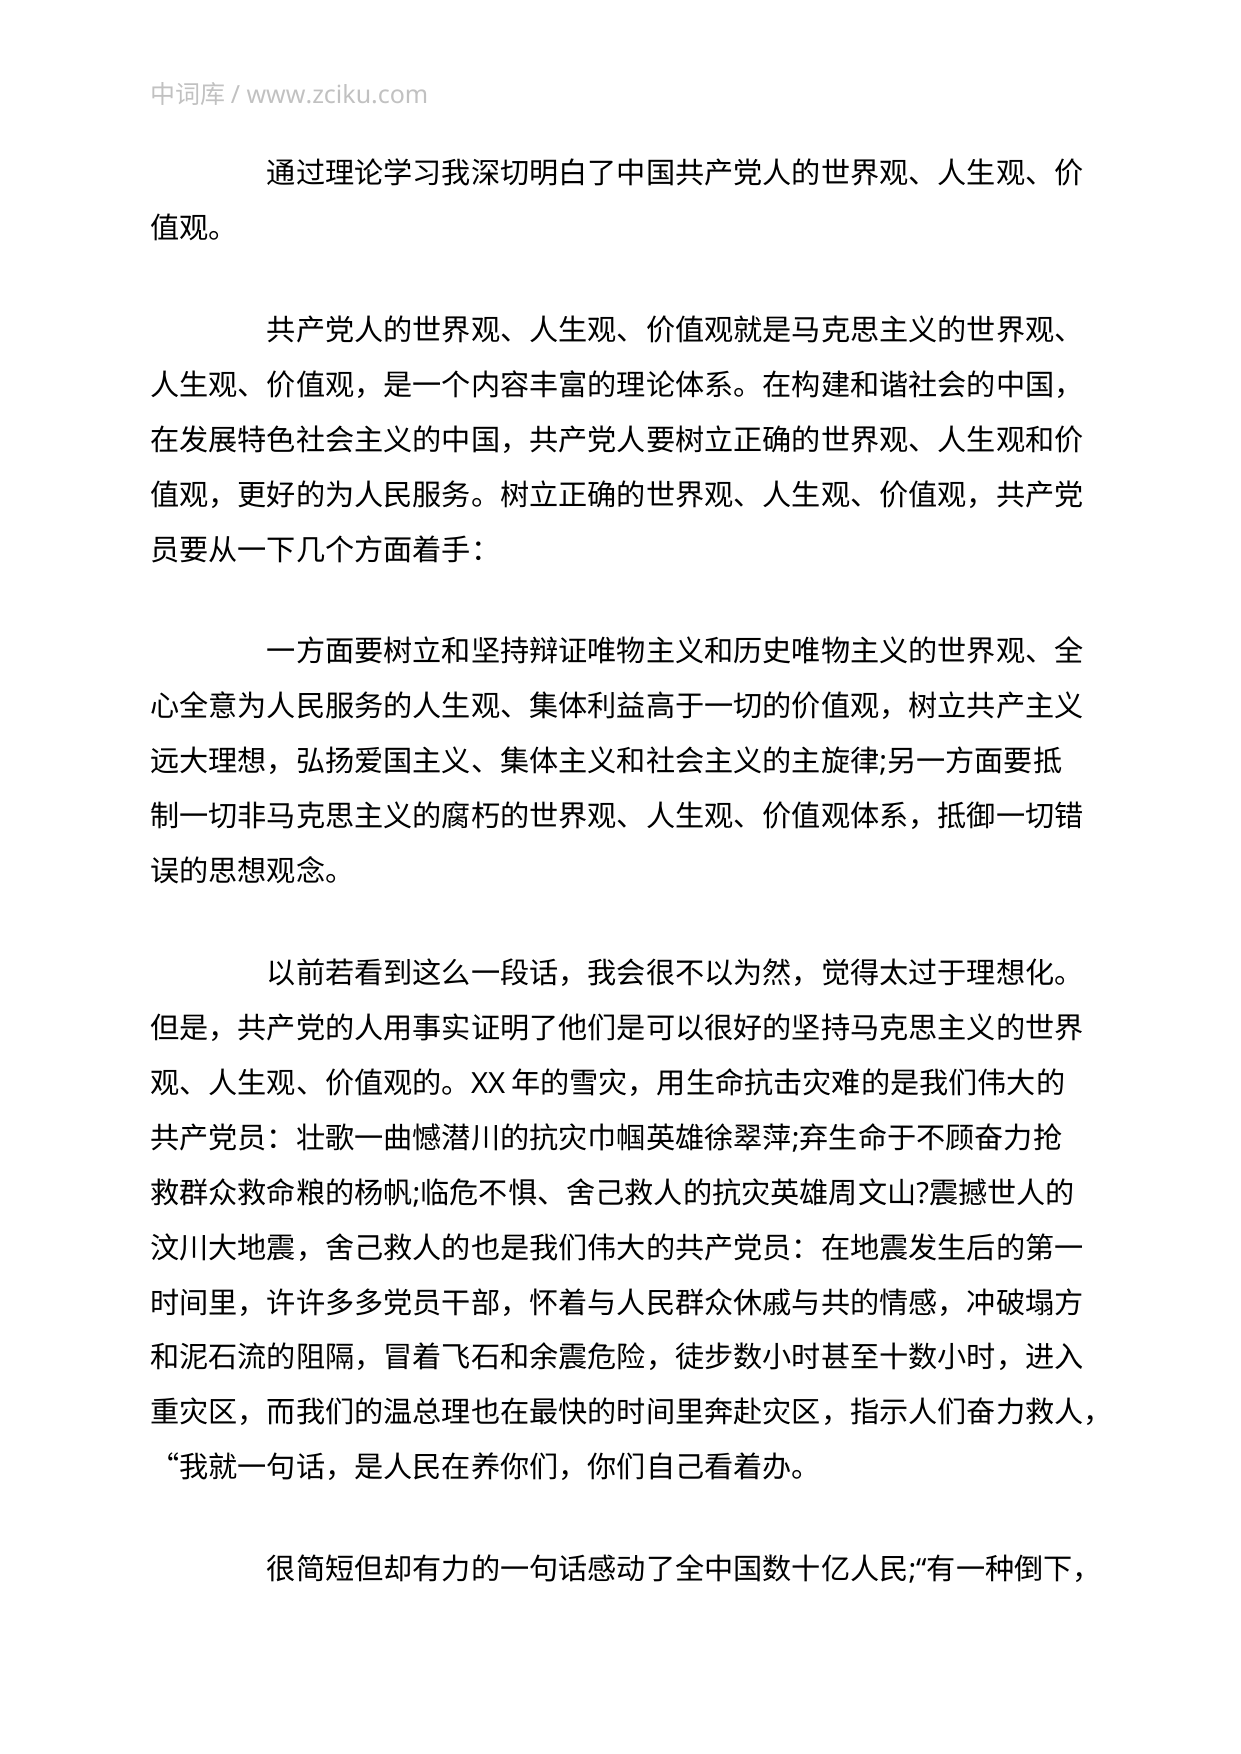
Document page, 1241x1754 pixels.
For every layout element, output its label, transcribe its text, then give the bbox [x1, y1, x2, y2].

text 以前若看到这么一段话，我会很不以为然，觉得太过于理想化。但是，共产党的人用事实证明了他们是可以很好的坚持马克思主义的世界观、人生观、价值观的。XX年的雪灾，用生命抗击灾难的是我们伟大的共产党员：壮歌一曲憾潜川的抗灾巾帼英雄徐翠萍;弃生命于不顾奋力抢救群众救命粮的杨帆;临危不惧、舍己救人的抗灾英雄周文山?震撼世人的汶川大地震，舍己救人的也是我们伟大的共产党员：在地震发生后的第一时间里，许许多多党员干部，怀着与人民群众休戚与共的情感，冲破塌方和泥石流的阻隔，冒着飞石和余震危险，徒步数小时甚至十数小时，进入重灾区，而我们的温总理也在最快的时间里奔赴灾区，指示人们奋力救人，“我就一句话，是人民在养你们，你们自己看着办。 [150, 949, 1090, 1486]
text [150, 1546, 1090, 1588]
text 一方面要树立和坚持辩证唯物主义和历史唯物主义的世界观、全心全意为人民服务的人生观、集体利益高于一切的价值观，树立共产主义远大理想，弘扬爱国主义、集体主义和社会主义的主旋律;另一方面要抵制一切非马克思主义的腐朽的世界观、人生观、价值观体系，抵御一切错误的思想观念。 [150, 628, 1090, 890]
text 共产党人的世界观、人生观、价值观就是马克思主义的世界观、人生观、价值观，是一个内容丰富的理论体系。在构建和谐社会的中国，在发展特色社会主义的中国，共产党人要树立正确的世界观、人生观和价值观，更好的为人民服务。树立正确的世界观、人生观、价值观，共产党员要从一下几个方面着手： [150, 307, 1090, 568]
text 通过理论学习我深切明白了中国共产党人的世界观、人生观、价值观。 [150, 150, 1090, 247]
